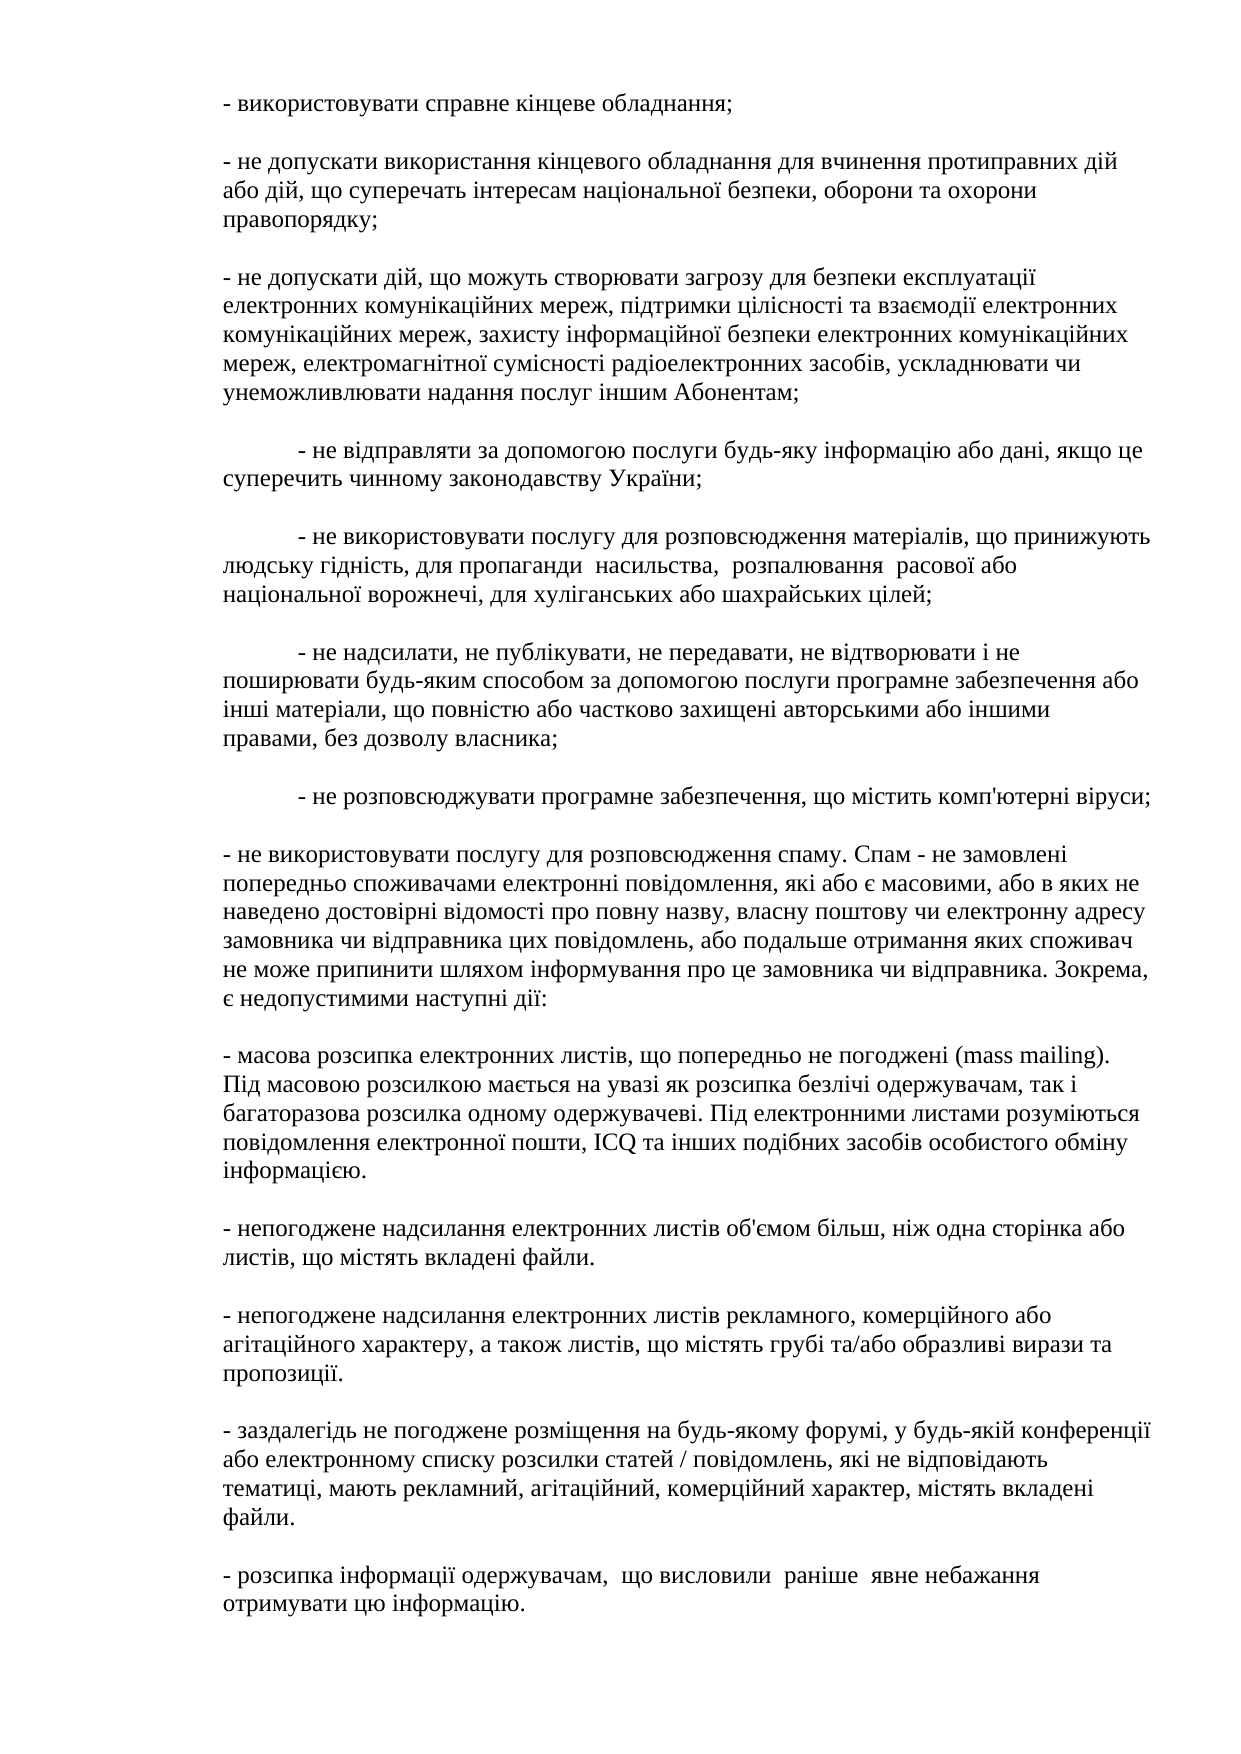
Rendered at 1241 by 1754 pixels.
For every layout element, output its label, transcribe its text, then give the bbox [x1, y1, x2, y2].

text - не допускати дій, що можуть створювати загрозу для безпеки експлуатації електронних комунікаційних мереж, підтримки цілісності та взаємодії електронних комунікаційних мереж, захисту інформаційної безпеки електронних комунікаційних мереж, електромагнітної сумісності радіоелектронних засобів, ускладнювати чи унеможливлювати надання послуг іншим Абонентам; [223, 262, 1152, 406]
text - заздалегідь не погоджене розміщення на будь-якому форумі, у будь-якій конференції або електронному списку розсилки статей / повідомлень, які не відповідають тематиці, мають рекламний, агітаційний, комерційний характер, містять вкладені файли. [223, 1416, 1152, 1531]
text - непогоджене надсилання електронних листів об'ємом більш, ніж одна сторінка або листів, що містять вкладені файли. [223, 1213, 1152, 1271]
text - не розповсюджувати програмне забезпечення, що містить комп'ютерні віруси; [223, 781, 1152, 810]
text - не відправляти за допомогою послуги будь-яку інформацію або дані, якщо це суперечить чинному законодавству України; [223, 435, 1152, 492]
text - не допускати використання кінцевого обладнання для вчинення протиправних дій або дій, що суперечать інтересам національної безпеки, оборони та охорони правопорядку; [223, 146, 1152, 233]
text - не використовувати послугу для розповсюдження матеріалів, що принижують людську гідність, для пропаганди насильства, розпалювання расової або національної ворожнечі, для хуліганських або шахрайських цілей; [223, 521, 1152, 608]
text - використовувати справне кінцеве обладнання; [223, 88, 1152, 117]
text - масова розсипка електронних листів, що попередньо не погоджені (mass mailing). Під масовою розсилкою мається на увазі як розсипка безлічі одержувачам, так і багаторазова розсилка одному одержувачеві. Під електронними листами розуміються повідомлення електронної пошти, ICQ та інших подібних засобів особистого обміну інформацією. [223, 1041, 1152, 1184]
text - непогоджене надсилання електронних листів рекламного, комерційного або агітаційного характеру, а також листів, що містять грубі та/або образливі вирази та пропозиції. [223, 1300, 1152, 1386]
text - не використовувати послугу для розповсюдження спаму. Спам - не замовлені попередньо споживачами електронні повідомлення, які або є масовими, або в яких не наведено достовірні відомості про повну назву, власну поштову чи електронну адресу замовника чи відправника цих повідомлень, або подальше отримання яких споживач не може припинити шляхом інформування про це замовника чи відправника. Зокрема, є недопустимими наступні дії: [223, 839, 1152, 1011]
text - не надсилати, не публікувати, не передавати, не відтворювати і не поширювати будь-яким способом за допомогою послуги програмне забезпечення або інші матеріали, що повністю або частково захищені авторськими або іншими правами, без дозволу власника; [223, 637, 1152, 752]
text - розсипка інформації одержувачам, що висловили раніше явне небажання отримувати цю інформацію. [223, 1560, 1152, 1617]
